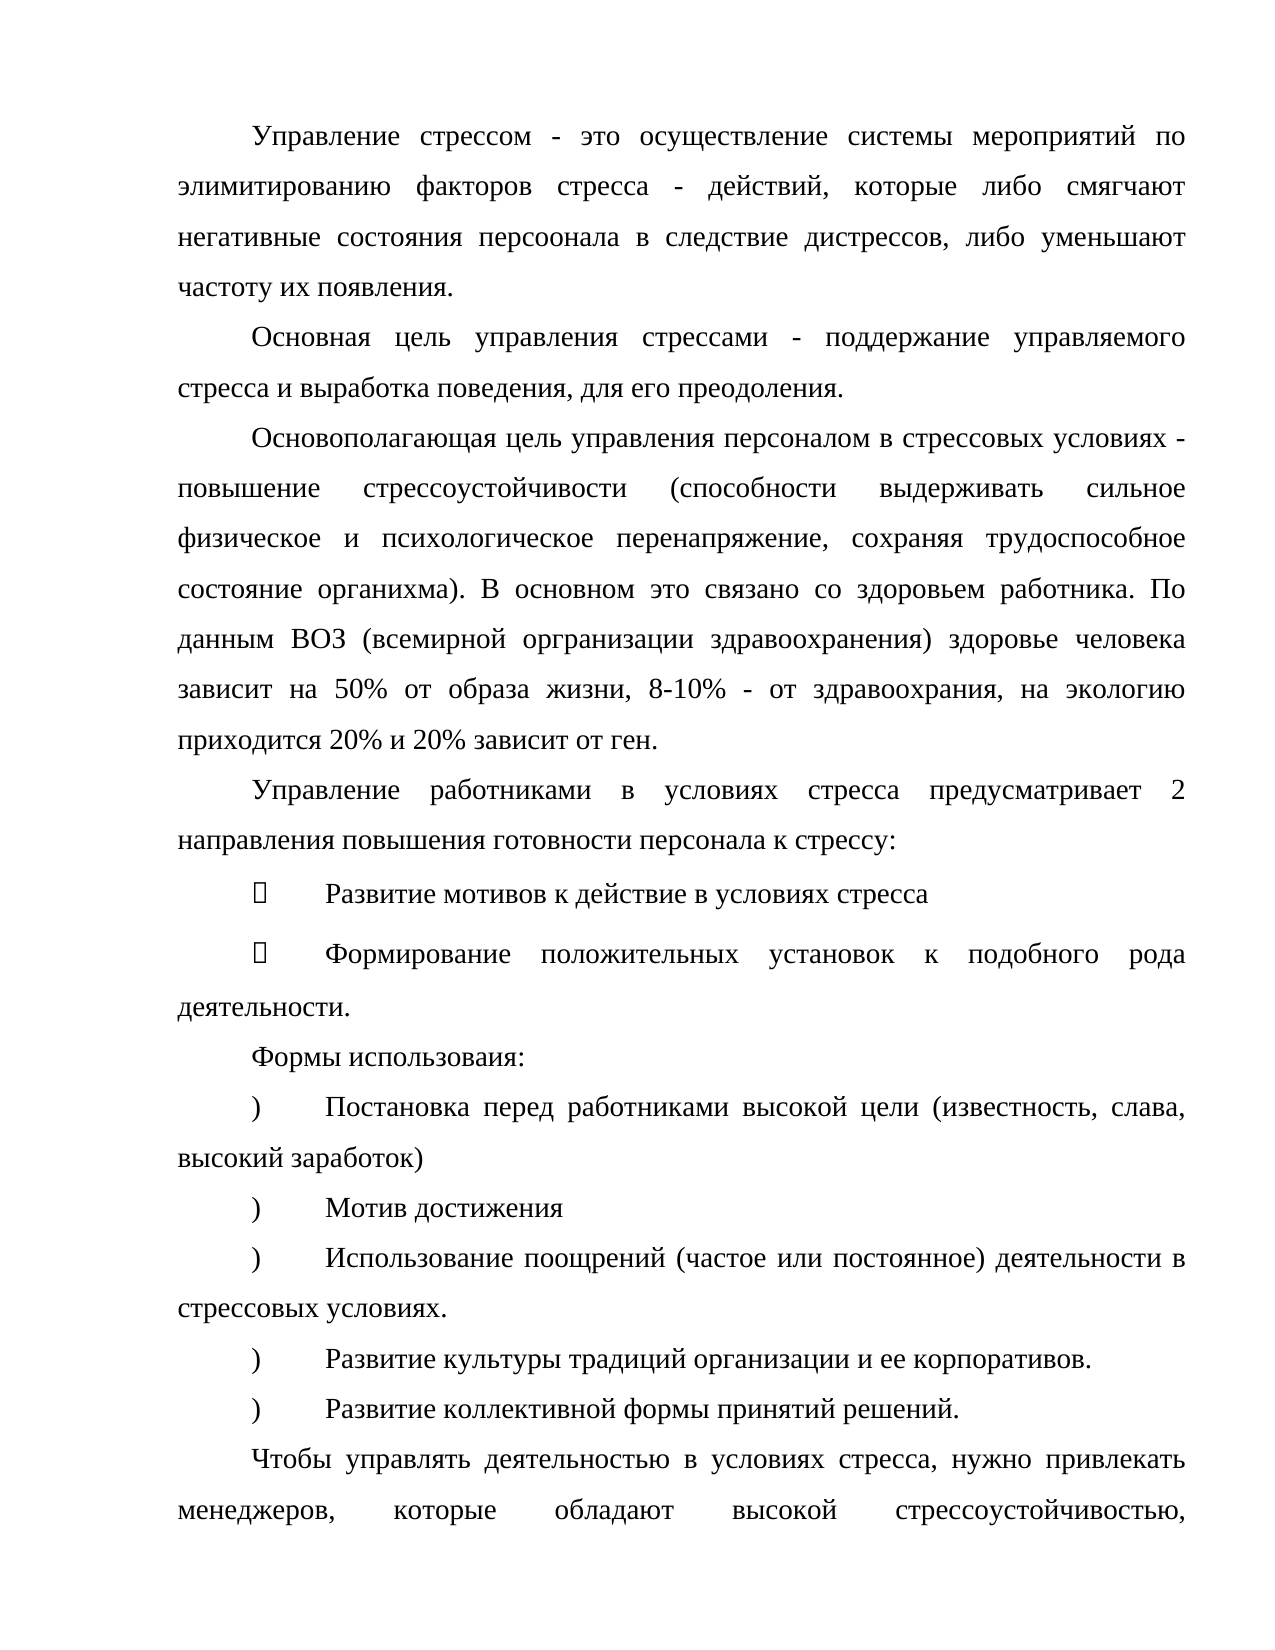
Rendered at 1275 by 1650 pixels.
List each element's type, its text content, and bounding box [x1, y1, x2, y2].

text ) Мотив достижения [177, 1190, 1186, 1223]
text Основополагающая цель управления персоналом в стрессовых условиях - повышение стрессоустойчивости (способности выдерживать сильное физическое и психологическое перенапряжение, сохраняя трудоспособное состояние органихма). В основном это связано со здоровьем работника. По данным ВОЗ (всемирной оргранизации здравоохранения) здоровье человека зависит на 50% от образа жизни, 8-10% - от здравоохрания, на экологию приходится 20% и 20% зависит от ген. [177, 420, 1186, 755]
text  Развитие мотивов к действие в условиях стресса [177, 873, 1186, 912]
text ) Развитие коллективной формы принятий решений. [177, 1391, 1186, 1425]
text Управление стрессом - это осуществление системы мероприятий по элимитированию факторов стресса - действий, которые либо смягчают негативные состояния персоонала в следствие дистрессов, либо уменьшают частоту их появления. [177, 118, 1186, 303]
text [177, 1442, 1186, 1525]
text Основная цель управления стрессами - поддержание управляемого стресса и выработка поведения, для его преодоления. [177, 319, 1186, 403]
text  Формирование положительных установок к подобного рода деятельности. [177, 932, 1186, 1022]
text ) Использование поощрений (частое или постоянное) деятельности в стрессовых условиях. [177, 1240, 1186, 1324]
text Формы использоваия: [177, 1039, 1186, 1073]
text Управление работниками в условиях стресса предусматривает 2 направления повышения готовности персонала к стрессу: [177, 772, 1186, 856]
text ) Развитие культуры традиций организации и ее корпоративов. [177, 1341, 1186, 1374]
text ) Постановка перед работниками высокой цели (известность, слава, высокий заработок) [177, 1089, 1186, 1173]
